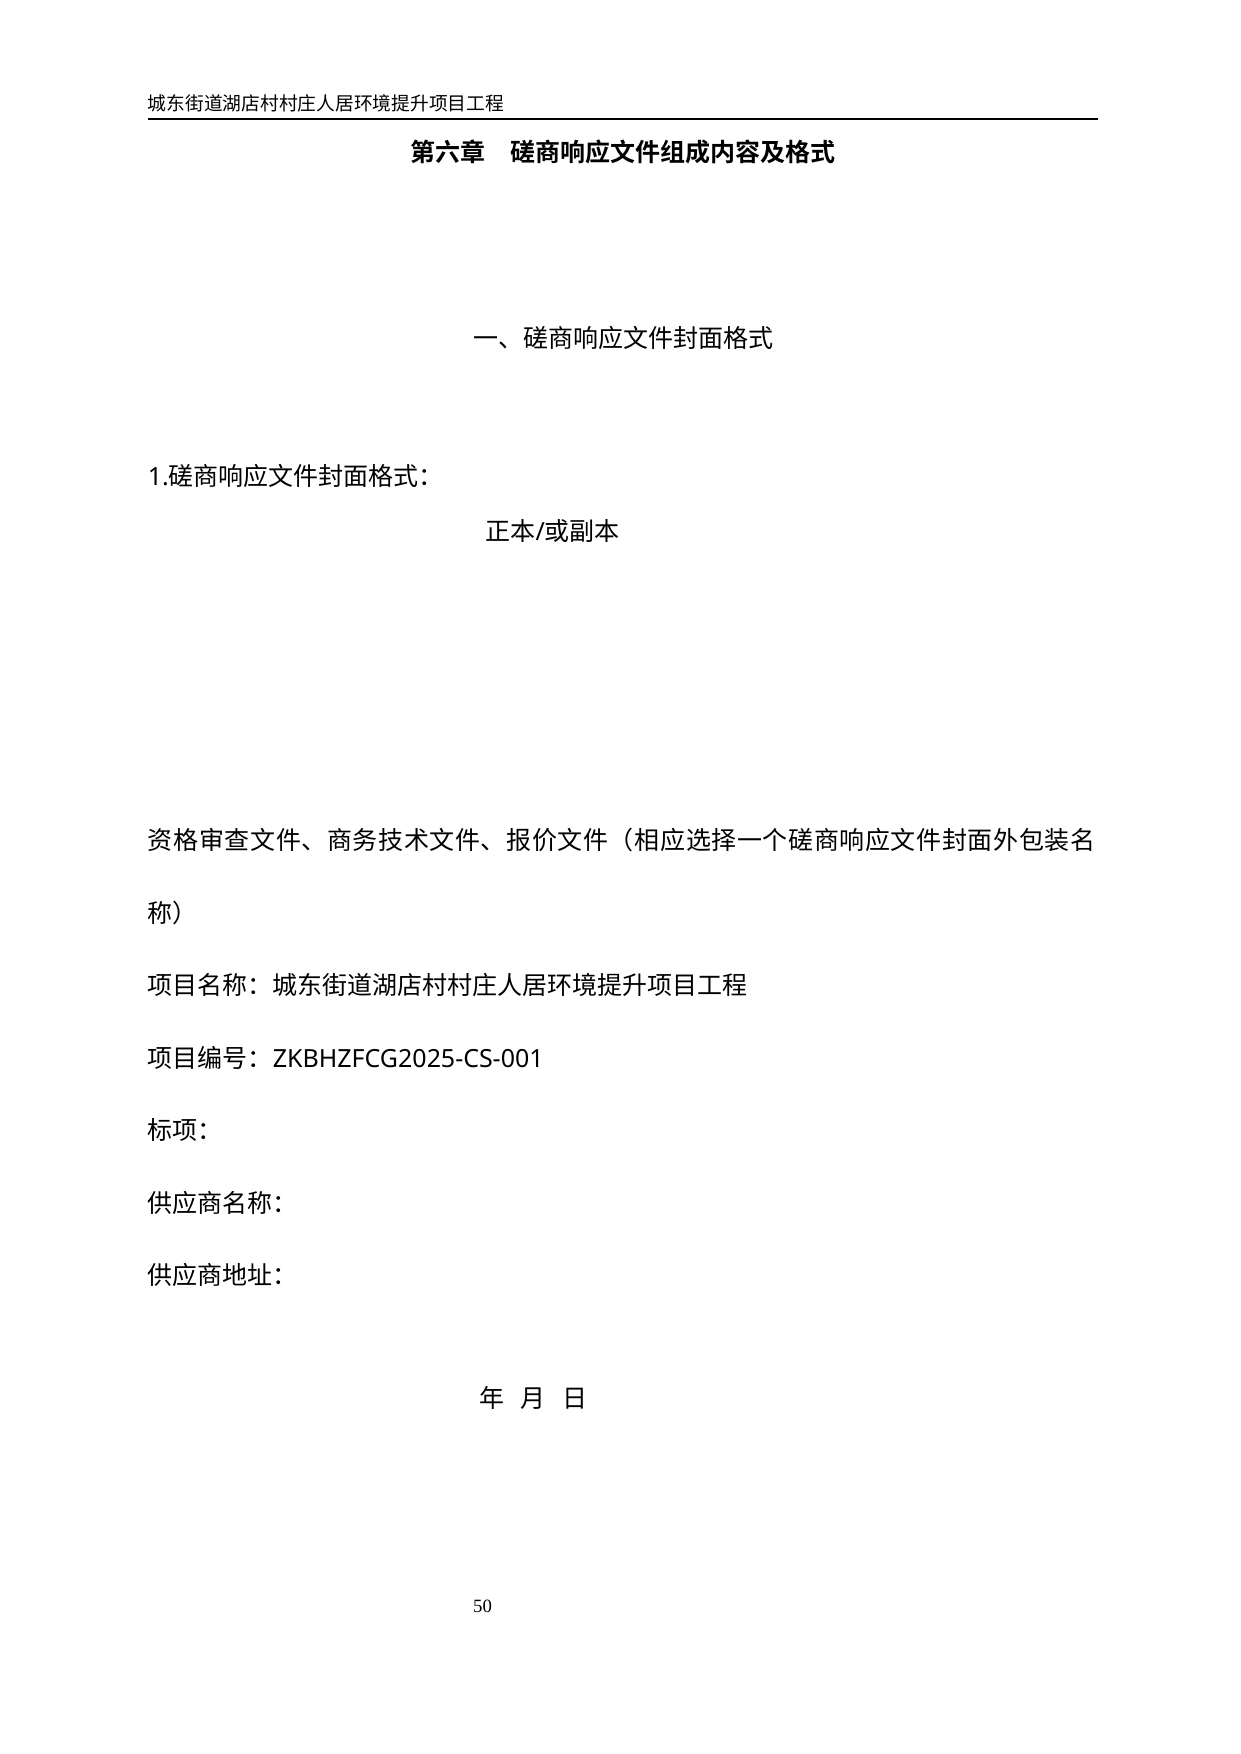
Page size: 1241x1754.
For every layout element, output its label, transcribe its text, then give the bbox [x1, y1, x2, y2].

text 年 月 日 [148, 1378, 1098, 1415]
text 项目编号：ZKBHZFCG2025-CS-001 [148, 1038, 1098, 1074]
text 项目名称：城东街道湖店村村庄人居环境提升项目工程 [148, 966, 1098, 1002]
text 一、磋商响应文件封面格式 [148, 318, 1098, 354]
subtitle 第六章 磋商响应文件组成内容及格式 [148, 133, 1098, 169]
text 1.磋商响应文件封面格式： [148, 457, 1098, 493]
text 供应商地址： [148, 1256, 1098, 1292]
text 资格审查文件、商务技术文件、报价文件（相应选择一个磋商响应文件封面外包装名称） [148, 821, 1098, 929]
text 标项： [148, 1111, 1098, 1147]
text 供应商名称： [148, 1183, 1098, 1219]
text 正本/或副本 [148, 511, 1098, 547]
